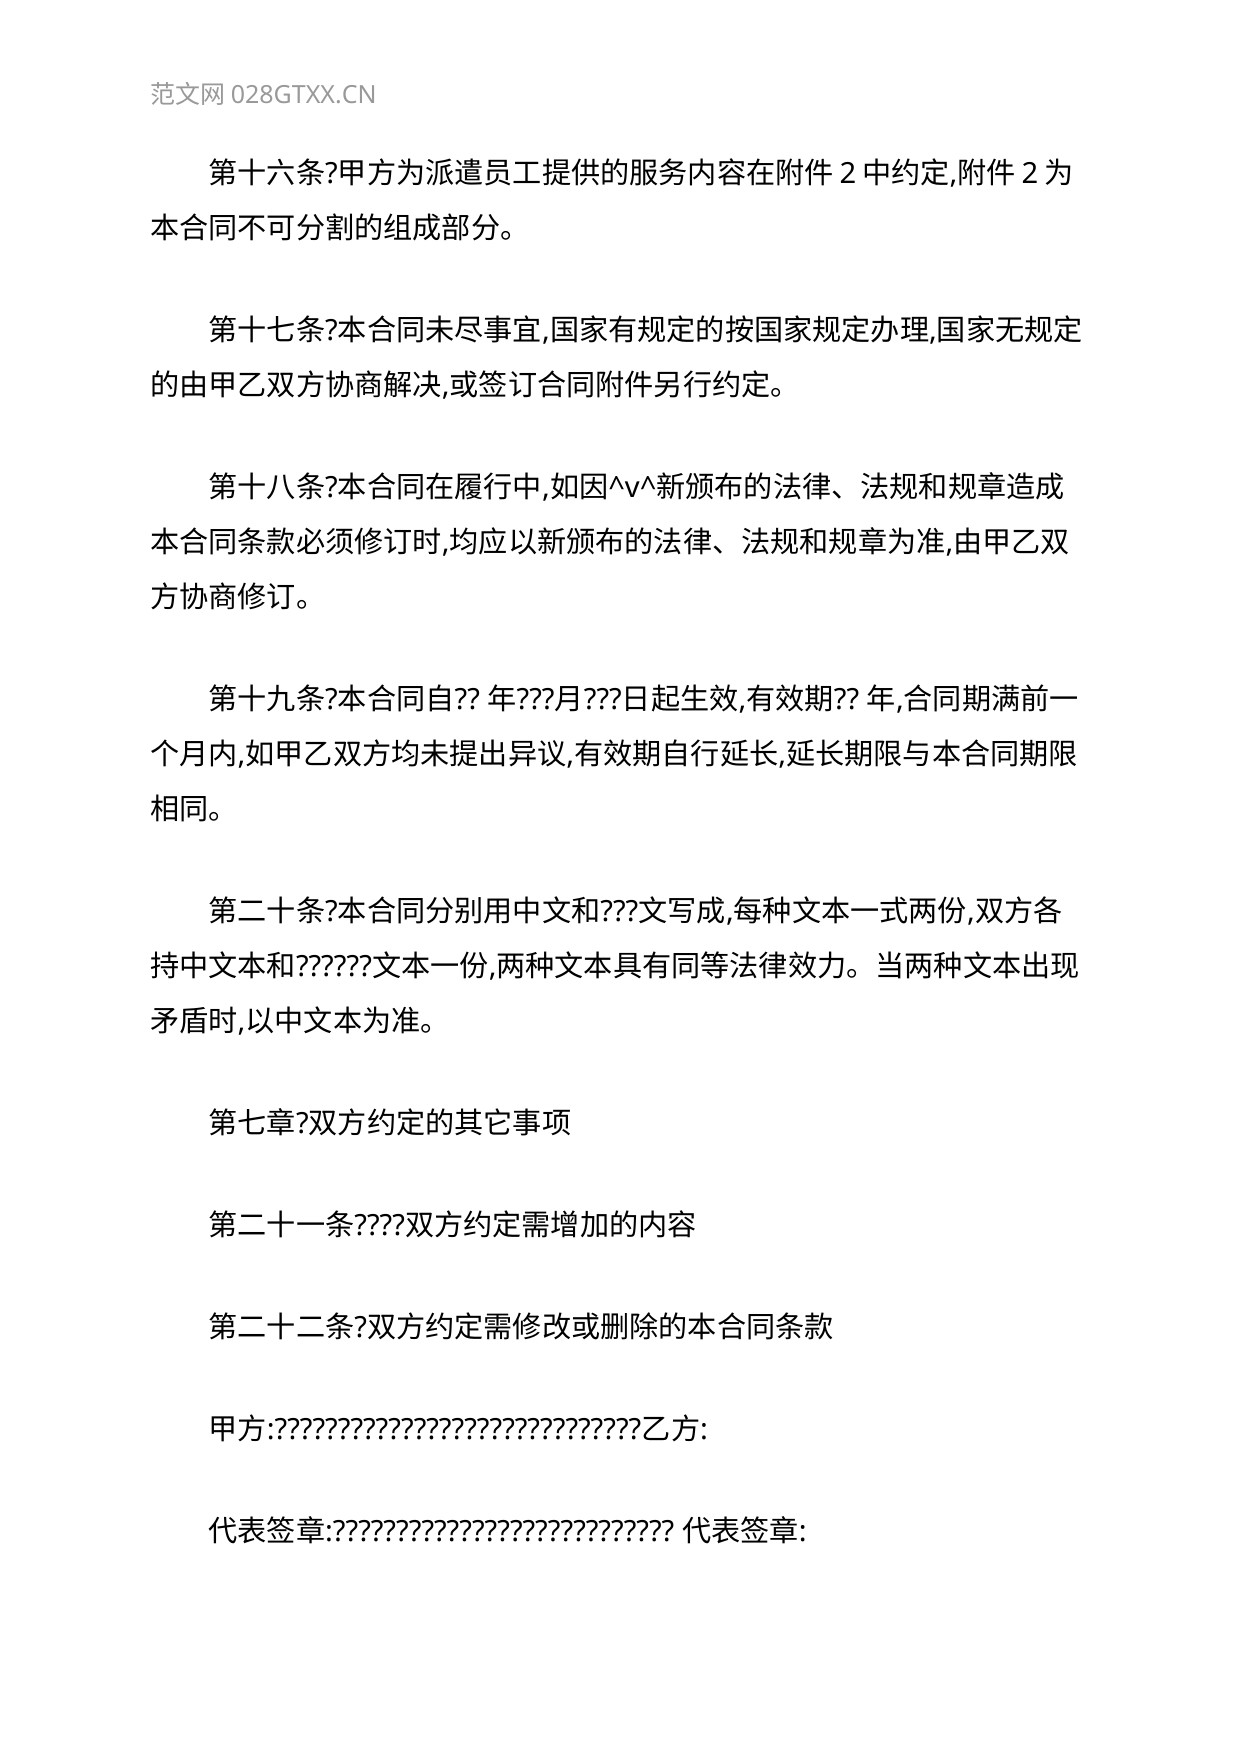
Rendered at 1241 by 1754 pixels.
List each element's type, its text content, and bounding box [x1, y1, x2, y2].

text 第二十条?本合同分别用中文和???文写成,每种文本一式两份,双方各持中文本和??????文本一份,两种文本具有同等法律效力。当两种文本出现矛盾时,以中文本为准。 [150, 887, 1090, 1040]
text 第十七条?本合同未尽事宜,国家有规定的按国家规定办理,国家无规定的由甲乙双方协商解决,或签订合同附件另行约定。 [150, 307, 1090, 404]
text 第十九条?本合同自?? 年???月???日起生效,有效期?? 年,合同期满前一个月内,如甲乙双方均未提出异议,有效期自行延长,延长期限与本合同期限相同。 [150, 676, 1090, 828]
text 第二十二条?双方约定需修改或删除的本合同条款 [150, 1303, 1090, 1346]
text 第十八条?本合同在履行中,如因^v^新颁布的法律、法规和规章造成本合同条款必须修订时,均应以新颁布的法律、法规和规章为准,由甲乙双方协商修订。 [150, 464, 1090, 616]
text 第七章?双方约定的其它事项 [150, 1099, 1090, 1142]
text 代表签章:??????????????????????????? 代表签章: [150, 1507, 1090, 1549]
text 第二十一条????双方约定需增加的内容 [150, 1201, 1090, 1244]
text 第十六条?甲方为派遣员工提供的服务内容在附件2中约定,附件2为本合同不可分割的组成部分。 [150, 150, 1090, 247]
text 甲方:?????????????????????????????乙方: [150, 1405, 1090, 1448]
